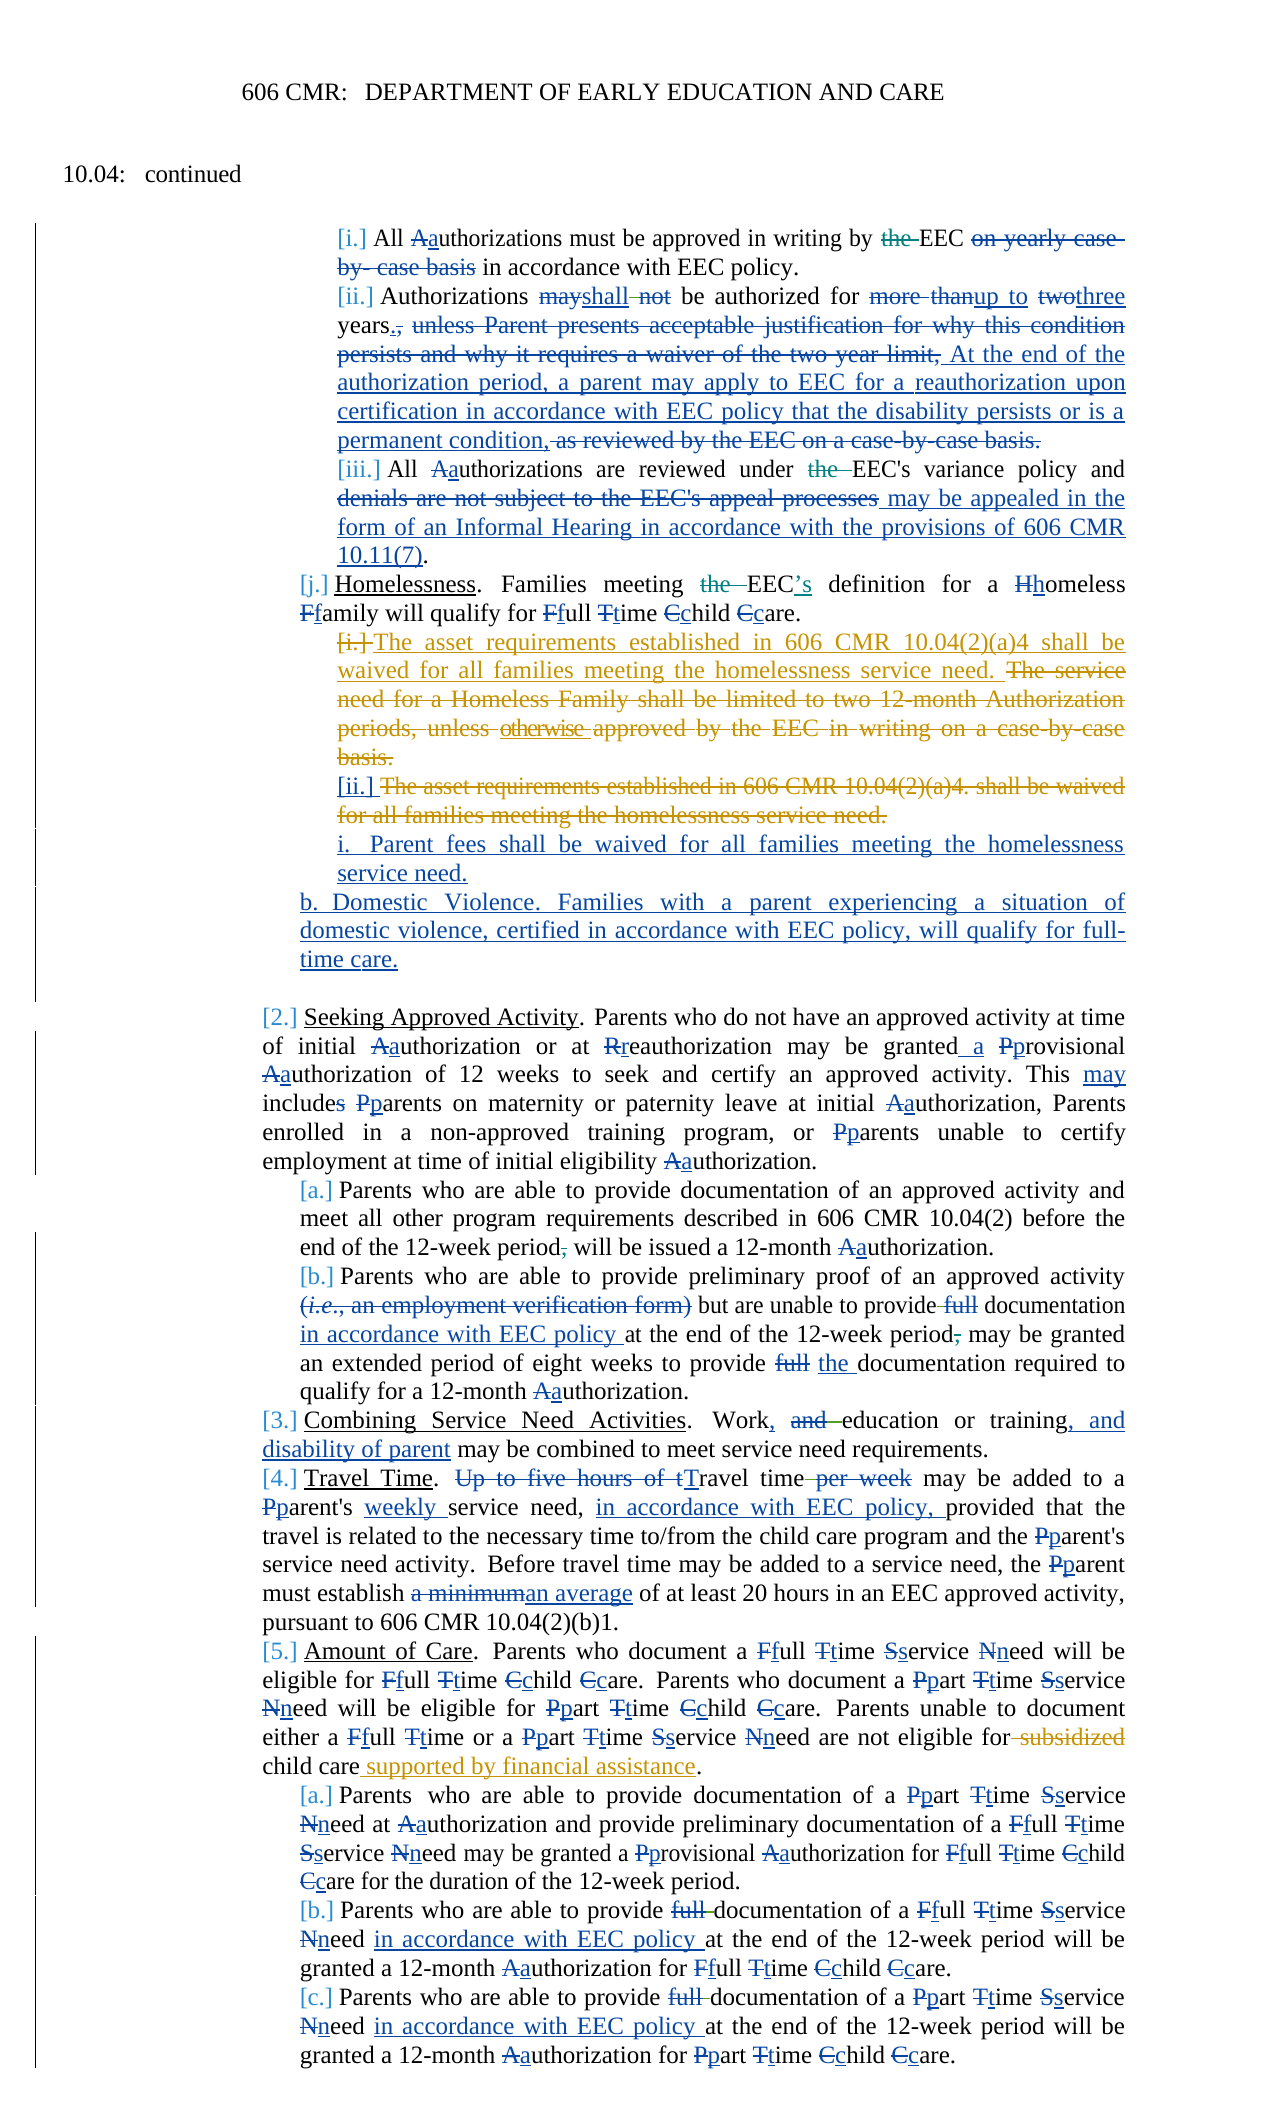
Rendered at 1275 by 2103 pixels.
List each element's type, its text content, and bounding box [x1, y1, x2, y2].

list Parents who are able to provide preliminary proof of an approved activity but are unable to provide documentation at the end of the 12-week period may be granted an extended period of eight weeks to provide documentation required to qualify for a 12-month uthorization. [299, 1261, 1125, 1405]
list Travel Time. ravel time may be added to a arent's service need, provided that the travel is related to the necessary time to/from the child care program and the arent's service need activity. Before travel time may be added to a service need, the arent must establish of at least 20 hours in an EEC approved activity, pursuant to 606 CMR 10.04(2)(b)1. [262, 1463, 1125, 1636]
list All uthorizations must be approved in writing by EEC in accordance with EEC policy. [337, 223, 1125, 281]
list Parents who are able to provide documentation of a ull ime ervice eed at the end of the 12-week period will be granted a 12-month uthorization for ull ime hild are. [299, 1896, 1126, 1982]
list Parents who are able to provide documentation of an approved activity and meet all other program requirements described in 606 CMR 10.04(2) before the end of the 12-week period will be issued a 12-month uthorization. [299, 1175, 1125, 1261]
list All uthorizations are reviewed under EEC's variance policy and. [337, 454, 1125, 537]
list Seeking Approved Activity. Parents who do not have an approved activity at time of initial uthorization or at eauthorization may be granted rovisional uthorization of 12 weeks to seek and certify an approved activity. This include arents on maternity or paternity leave at initial uthorization, Parents enrolled in a non-approved training program, or arents unable to certify employment at time of initial eligibility uthorization. [262, 1002, 1126, 1174]
list Parents who are able to provide documentation of a art ime ervice eed at the end of the 12-week period will be granted a 12-month uthorization for art ime hild are. [299, 1982, 1125, 2068]
list Parents who are able to provide documentation of a art ime ervice eed at uthorization and provide preliminary documentation of a ull ime ervice eed may be granted a rovisional uthorization for ull ime hild are for the duration of the 12-week period. [299, 1780, 1125, 1895]
text 10.04: continued [62, 159, 1137, 188]
list Authorizations be authorized for years [337, 281, 1126, 454]
list Amount of Care. Parents who document a ull ime ervice eed will be eligible for ull ime hild are. Parents who document a art ime ervice eed will be eligible for art ime hild are. Parents unable to document either a ull ime or a art ime ervice eed are not eligible for child care. [262, 1636, 1126, 1780]
list Combining Service Need Activities. Work education or training may be combined to meet service need requirements. [262, 1406, 1125, 1463]
list All uthorizations are reviewed under EEC's variance policy and. [337, 538, 1125, 569]
list Homelessness. Families meeting EEC definition for a omeless amily will qualify for ull ime hild are. [299, 569, 1125, 627]
